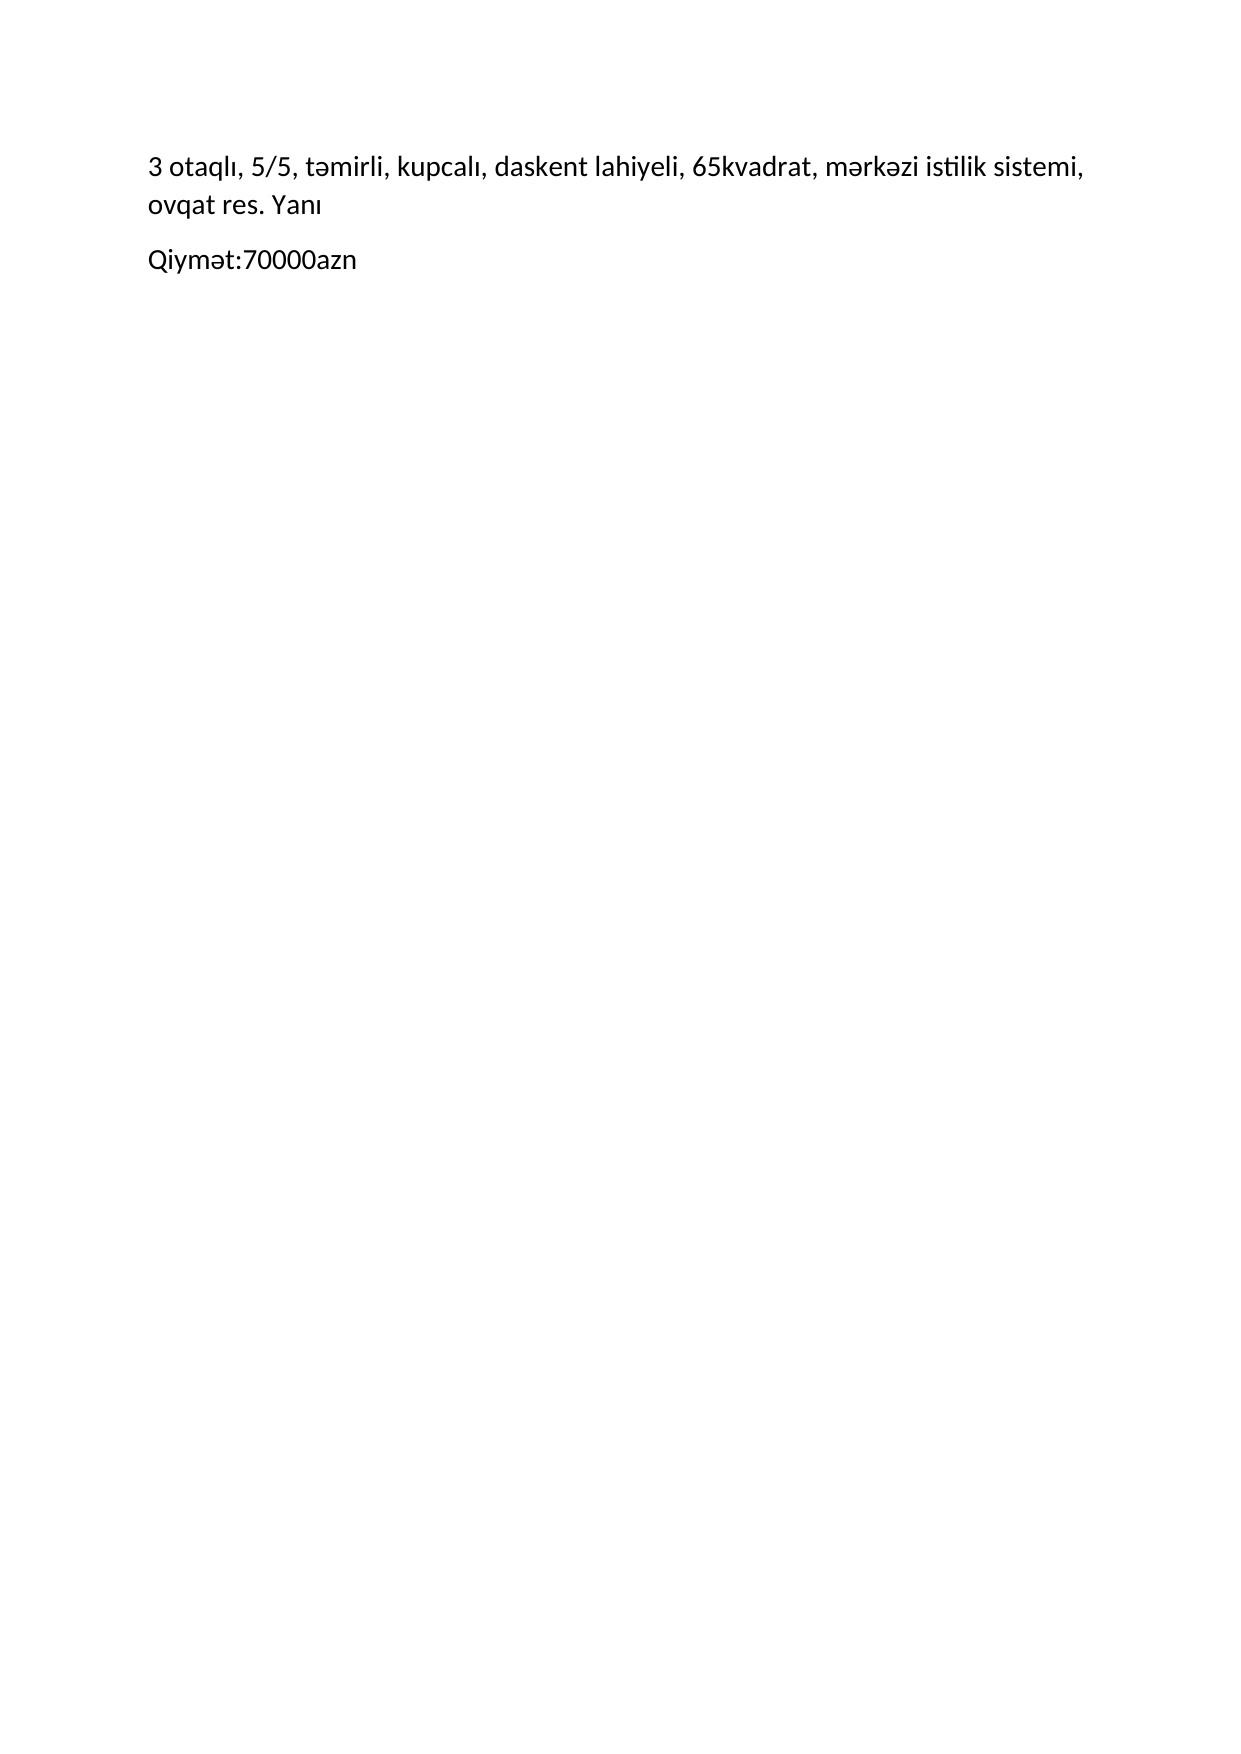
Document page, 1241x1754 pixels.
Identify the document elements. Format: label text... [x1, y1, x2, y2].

text Qiymət:70000azn [148, 241, 1093, 277]
text 3 otaqlı, 5/5, təmirli, kupcalı, daskent lahiyeli, 65kvadrat, mərkəzi istilik sistemi, ovqat res. Yanı [148, 148, 1093, 222]
